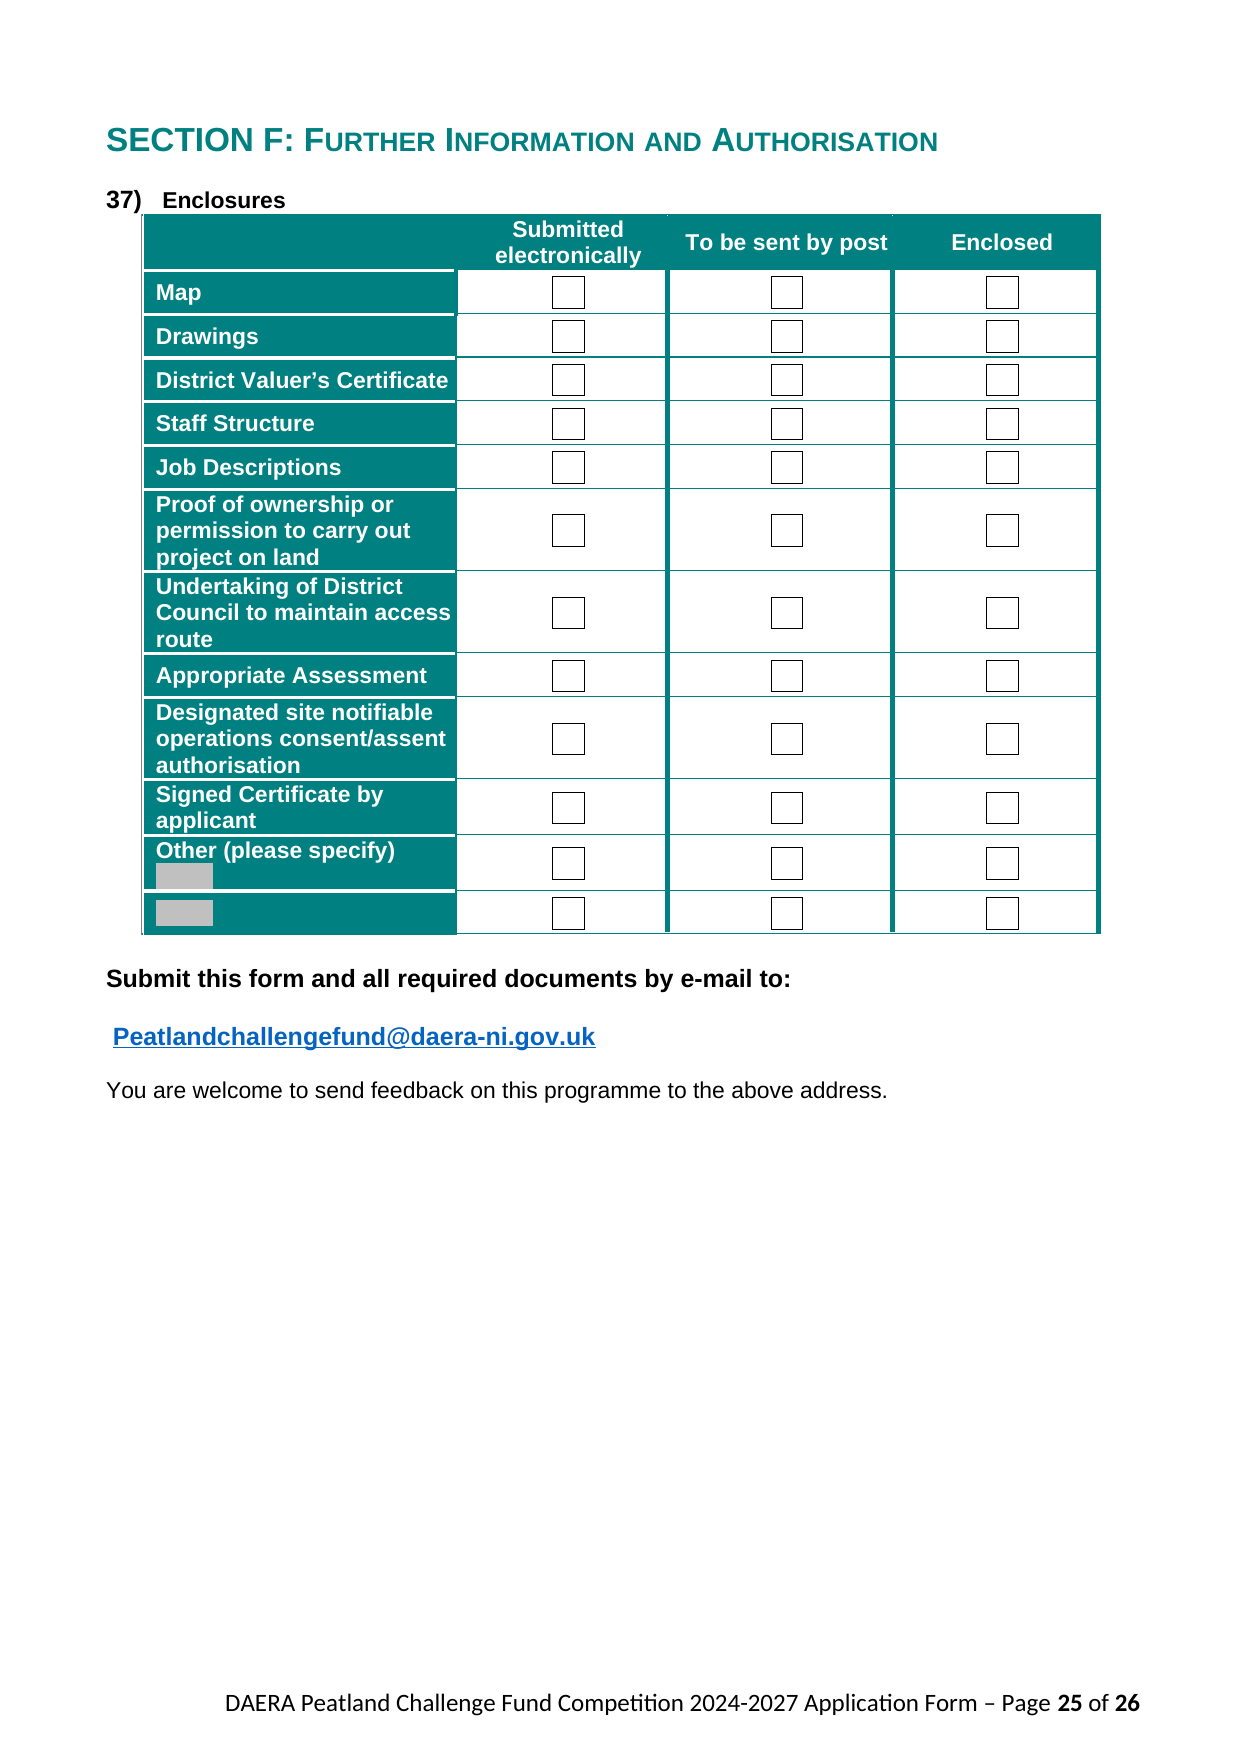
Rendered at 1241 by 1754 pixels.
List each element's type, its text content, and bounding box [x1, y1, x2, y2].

table_cell [895, 401, 1096, 444]
table_cell [895, 358, 1096, 400]
table_cell [670, 653, 890, 696]
table_cell [670, 401, 890, 444]
text Peatlandchallengefund@daera-ni.gov.uk [106, 1022, 1140, 1050]
table_cell Signed Certificate by applicant [144, 781, 455, 834]
table_header [144, 216, 454, 269]
table_header Submitted electronically [458, 215, 667, 269]
table_cell Appropriate Assessment [144, 655, 455, 696]
table_cell [457, 653, 665, 696]
table_cell [670, 445, 890, 488]
table_cell [457, 489, 665, 570]
table_cell [893, 891, 1096, 933]
table_cell [144, 893, 455, 933]
table_cell [457, 779, 665, 834]
table_cell District Valuer’s Certificate [144, 360, 455, 400]
table_cell [670, 779, 890, 834]
table_cell Job Descriptions [144, 447, 455, 488]
table_cell [670, 358, 890, 400]
table_cell [457, 697, 665, 778]
table_cell [457, 314, 665, 356]
table_cell Staff Structure [144, 403, 455, 444]
table_cell Map [144, 272, 454, 313]
table_cell [668, 891, 892, 933]
table_cell [457, 358, 665, 400]
table_cell [895, 314, 1096, 356]
table_cell [670, 314, 890, 356]
table_cell [670, 835, 890, 889]
table_cell [457, 891, 667, 933]
table_cell [895, 270, 1096, 313]
text SECTION F: Further Information and Authorisation [106, 121, 1140, 159]
table_cell [895, 779, 1096, 834]
table_cell [457, 445, 665, 488]
table_cell [670, 489, 890, 570]
table_cell Other (please specify) [144, 837, 455, 889]
table_cell [895, 653, 1096, 696]
table_cell [670, 270, 890, 313]
table_cell [457, 835, 665, 889]
table_cell [895, 835, 1096, 889]
table_cell [670, 697, 890, 778]
table_cell [895, 489, 1096, 570]
table_cell Proof of ownership or permission to carry out project on land [144, 491, 455, 570]
table_cell [895, 571, 1096, 652]
table_cell [457, 571, 665, 652]
table_header Enclosed [893, 215, 1096, 269]
table_cell Designated site notifiable operations consent/assent authorisation [144, 699, 455, 778]
list Enclosures [106, 185, 1140, 214]
table_cell [457, 401, 665, 444]
table_cell [895, 445, 1096, 488]
table_cell [895, 697, 1096, 778]
table_header To be sent by post [668, 215, 892, 269]
table_cell Undertaking of District Council to maintain access route [144, 573, 455, 652]
text Submit this form and all required documents by e-mail to: [106, 964, 1140, 993]
text You are welcome to send feedback on this programme to the above address. [106, 1077, 1140, 1103]
table_cell Drawings [144, 316, 455, 356]
table_cell [670, 571, 890, 652]
table_cell [458, 270, 665, 313]
